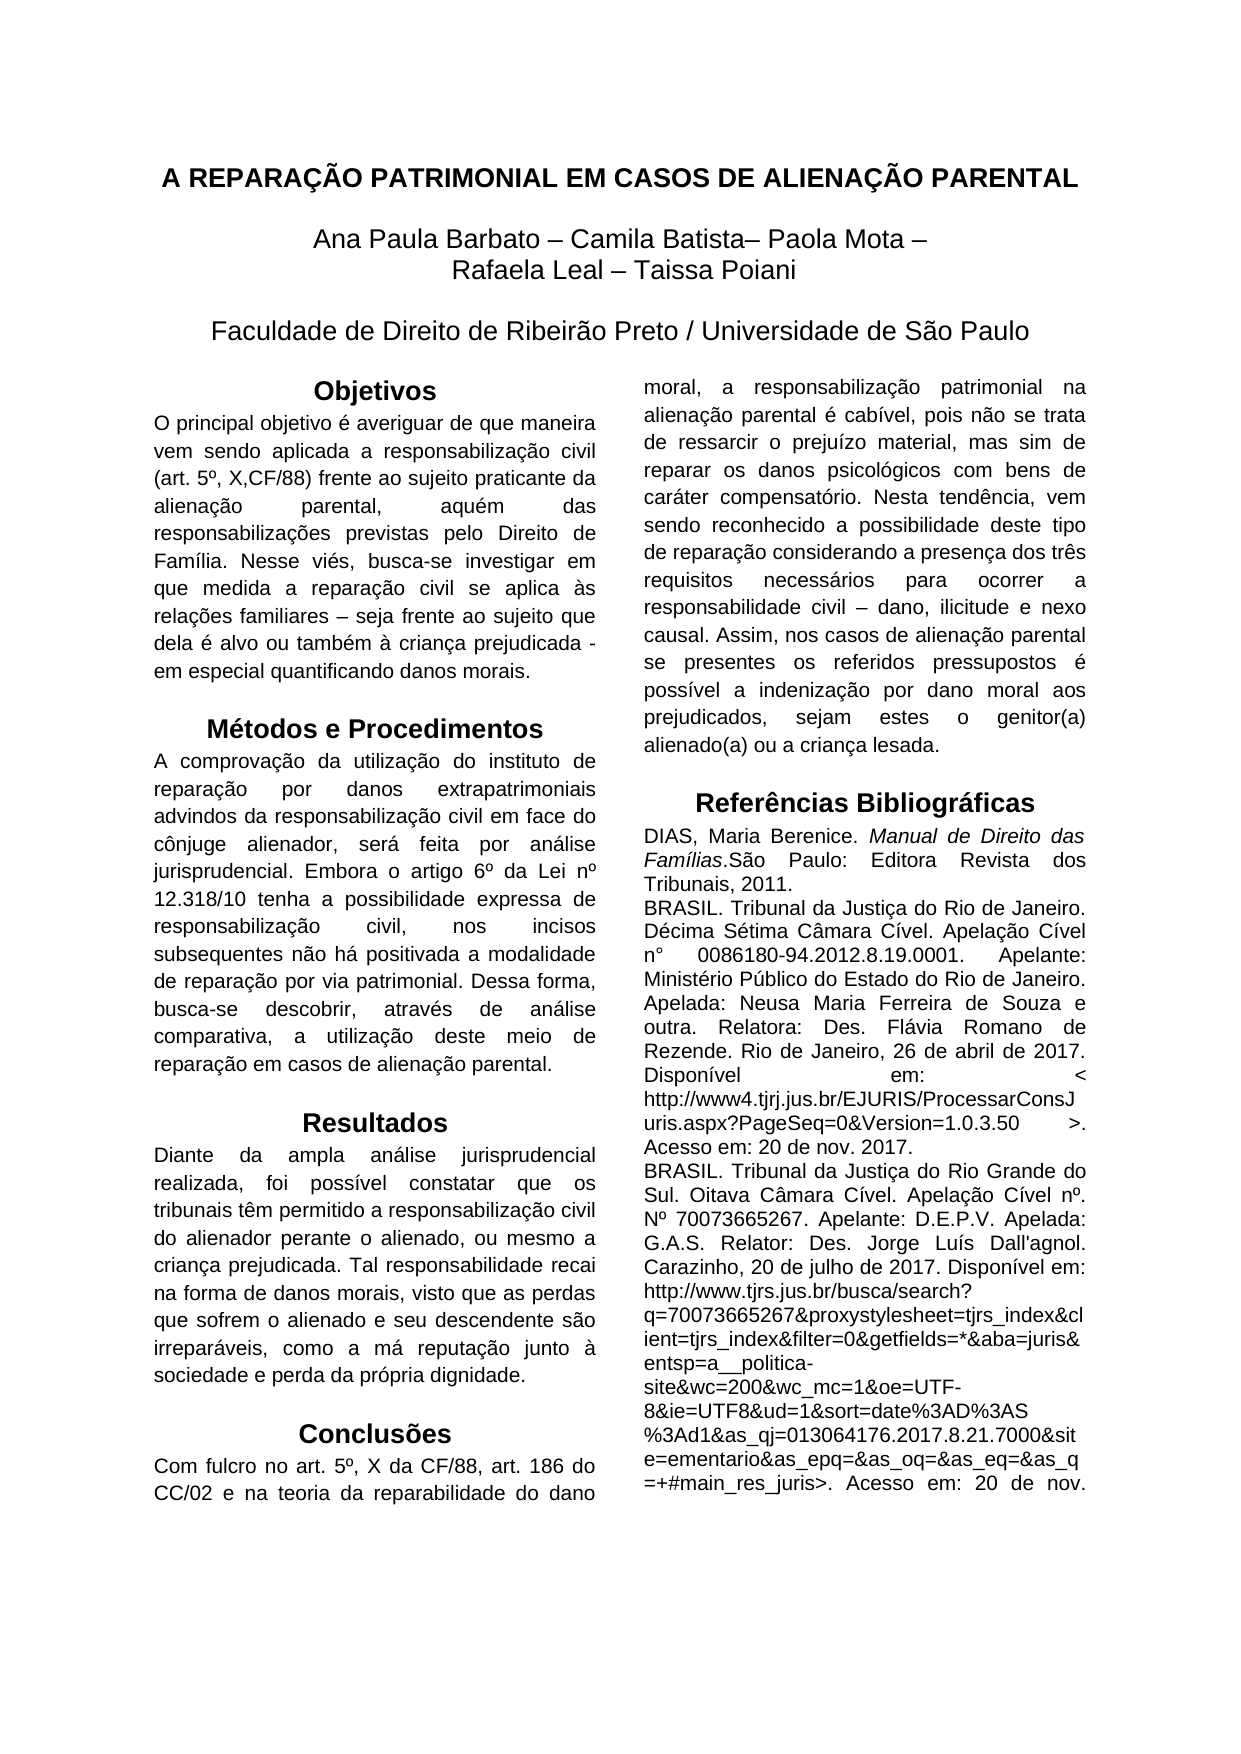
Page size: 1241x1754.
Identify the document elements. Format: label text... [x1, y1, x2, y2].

text Faculdade de Direito de Ribeirão Preto / Universidade de São Paulo [153, 314, 1087, 346]
text Resultados [153, 1107, 596, 1138]
text A comprovação da utilização do instituto de reparação por danos extrapatrimoniais advindos da responsabilização civil em face do cônjuge alienador, será feita por análise jurisprudencial. Embora o artigo 6º da Lei nº 12.318/10 tenha a possibilidade expressa de responsabilização civil, nos incisos subsequentes não há positivada a modalidade de reparação por via patrimonial. Dessa forma, busca-se descobrir, através de análise comparativa, a utilização deste meio de reparação em casos de alienação parental. [153, 749, 596, 1076]
text O principal objetivo é averiguar de que maneira vem sendo aplicada a responsabilização civil (art. 5º, X,CF/88) frente ao sujeito praticante da alienação parental, aquém das responsabilizações previstas pelo Direito de Família. Nesse viés, busca-se investigar em que medida a reparação civil se aplica às relações familiares – seja frente ao sujeito que dela é alvo ou também à criança prejudicada - em especial quantificando danos morais. [153, 411, 596, 682]
text Diante da ampla análise jurisprudencial realizada, foi possível constatar que os tribunais têm permitido a responsabilização civil do alienador perante o alienado, ou mesmo a criança prejudicada. Tal responsabilidade recai na forma de danos morais, visto que as perdas que sofrem o alienado e seu descendente são irreparáveis, como a má reputação junto à sociedade e perda da própria dignidade. [153, 1143, 596, 1387]
text Métodos e Procedimentos [153, 713, 596, 745]
text BRASIL. Tribunal da Justiça do Rio de Janeiro. Décima Sétima Câmara Cível. Apelação Cível n° 0086180-94.2012.8.19.0001. Apelante: Ministério Público do Estado do Rio de Janeiro. Apelada: Neusa Maria Ferreira de Souza e outra. Relatora: Des. Flávia Romano de Rezende. Rio de Janeiro, 26 de abril de 2017. Disponível em: < http://www4.tjrj.jus.br/EJURIS/ProcessarConsJuris.aspx?PageSeq=0&Version=1.0.3.50 >. Acesso em: 20 de nov. 2017. [644, 895, 1087, 1159]
text Rafaela Leal – Taissa Poiani [153, 254, 1087, 285]
text A REPARAÇÃO PATRIMONIAL EM CASOS DE ALIENAÇÃO PARENTAL [153, 162, 1087, 194]
text Conclusões [153, 1418, 596, 1449]
text Ana Paula Barbato – Camila Batista– Paola Mota – [153, 223, 1087, 254]
text Objetivos [153, 375, 596, 406]
text Referências Bibliográficas [644, 787, 1087, 819]
text DIAS, Maria Berenice. Manual de Direito das Famílias.São Paulo: Editora Revista dos Tribunais, 2011. [644, 823, 1087, 895]
text Com fulcro no art. 5º, X da CF/88, art. 186 do CC/02 e na teoria da reparabilidade do dano moral, a responsabilização patrimonial na alienação parental é cabível, pois não se trata de ressarcir o prejuízo material, mas sim de reparar os danos psicológicos com bens de caráter compensatório. Nesta tendência, vem sendo reconhecido a possibilidade deste tipo de reparação considerando a presença dos três requisitos necessários para ocorrer a responsabilidade civil – dano, ilicitude e nexo causal. Assim, nos casos de alienação parental se presentes os referidos pressupostos é possível a indenização por dano moral aos prejudicados, sejam estes o genitor(a) alienado(a) ou a criança lesada. [644, 375, 1087, 756]
